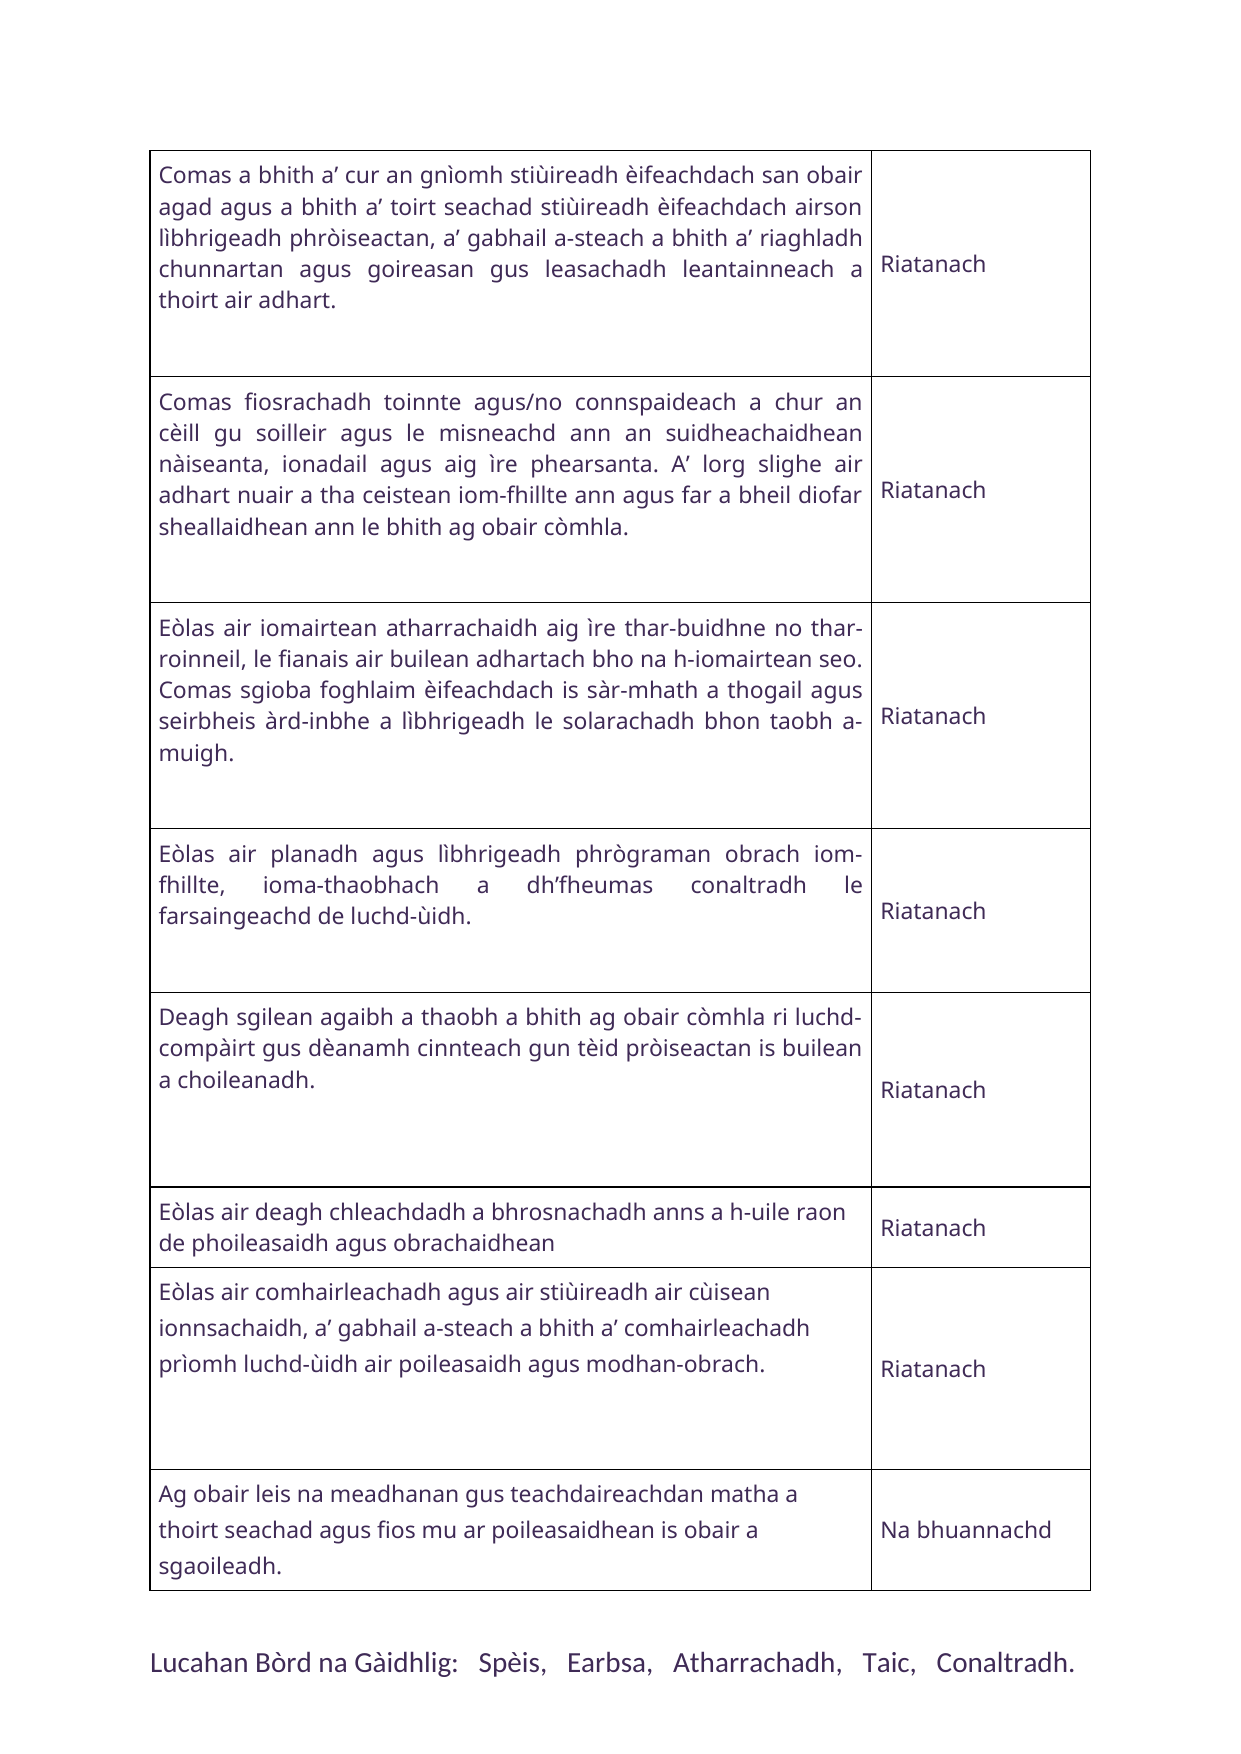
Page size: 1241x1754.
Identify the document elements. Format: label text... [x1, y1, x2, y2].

table_cell Riatanach [872, 1188, 1090, 1267]
table_cell Na bhuannachd [872, 1470, 1090, 1590]
table_cell Riatanach [872, 993, 1090, 1186]
table_cell Eòlas air comhairleachadh agus air stiùireadh air cùisean ionnsachaidh, a’ gabhail a-steach a bhith a’ comhairleachadh prìomh luchd-ùidh air poileasaidh agus modhan-obrach. [151, 1268, 871, 1469]
table_cell Ag obair leis na meadhanan gus teachdaireachdan matha a thoirt seachad agus fios mu ar poileasaidhean is obair a sgaoileadh. [151, 1470, 871, 1590]
table_cell Eòlas air deagh chleachdadh a bhrosnachadh anns a h-uile raon de phoileasaidh agus obrachaidhean [151, 1188, 871, 1267]
table_cell Comas a bhith a’ cur an gnìomh stiùireadh èifeachdach san obair agad agus a bhith a’ toirt seachad stiùireadh èifeachdach airson lìbhrigeadh phròiseactan, a’ gabhail a-steach a bhith a’ riaghladh chunnartan agus goireasan gus leasachadh leantainneach a thoirt air adhart. [151, 151, 871, 376]
table_cell Comas fiosrachadh toinnte agus/no connspaideach a chur an cèill gu soilleir agus le misneachd ann an suidheachaidhean nàiseanta, ionadail agus aig ìre phearsanta. A’ lorg slighe air adhart nuair a tha ceistean iom-fhillte ann agus far a bheil diofar sheallaidhean ann le bhith ag obair còmhla. [151, 377, 871, 602]
table_cell Eòlas air iomairtean atharrachaidh aig ìre thar-buidhne no thar-roinneil, le fianais air builean adhartach bho na h-iomairtean seo. Comas sgioba foghlaim èifeachdach is sàr-mhath a thogail agus seirbheis àrd-inbhe a lìbhrigeadh le solarachadh bhon taobh a-muigh. [151, 603, 871, 828]
table_cell Riatanach [872, 151, 1090, 376]
table_cell Riatanach [872, 829, 1090, 992]
table_cell Riatanach [872, 377, 1090, 602]
table_cell Eòlas air planadh agus lìbhrigeadh phrògraman obrach iom-fhillte, ioma-thaobhach a dh’fheumas conaltradh le farsaingeachd de luchd-ùidh. [151, 829, 871, 992]
table_cell Riatanach [872, 603, 1090, 828]
table_cell Riatanach [872, 1268, 1090, 1469]
table_cell Deagh sgilean agaibh a thaobh a bhith ag obair còmhla ri luchd-compàirt gus dèanamh cinnteach gun tèid pròiseactan is builean a choileanadh. [151, 993, 871, 1186]
